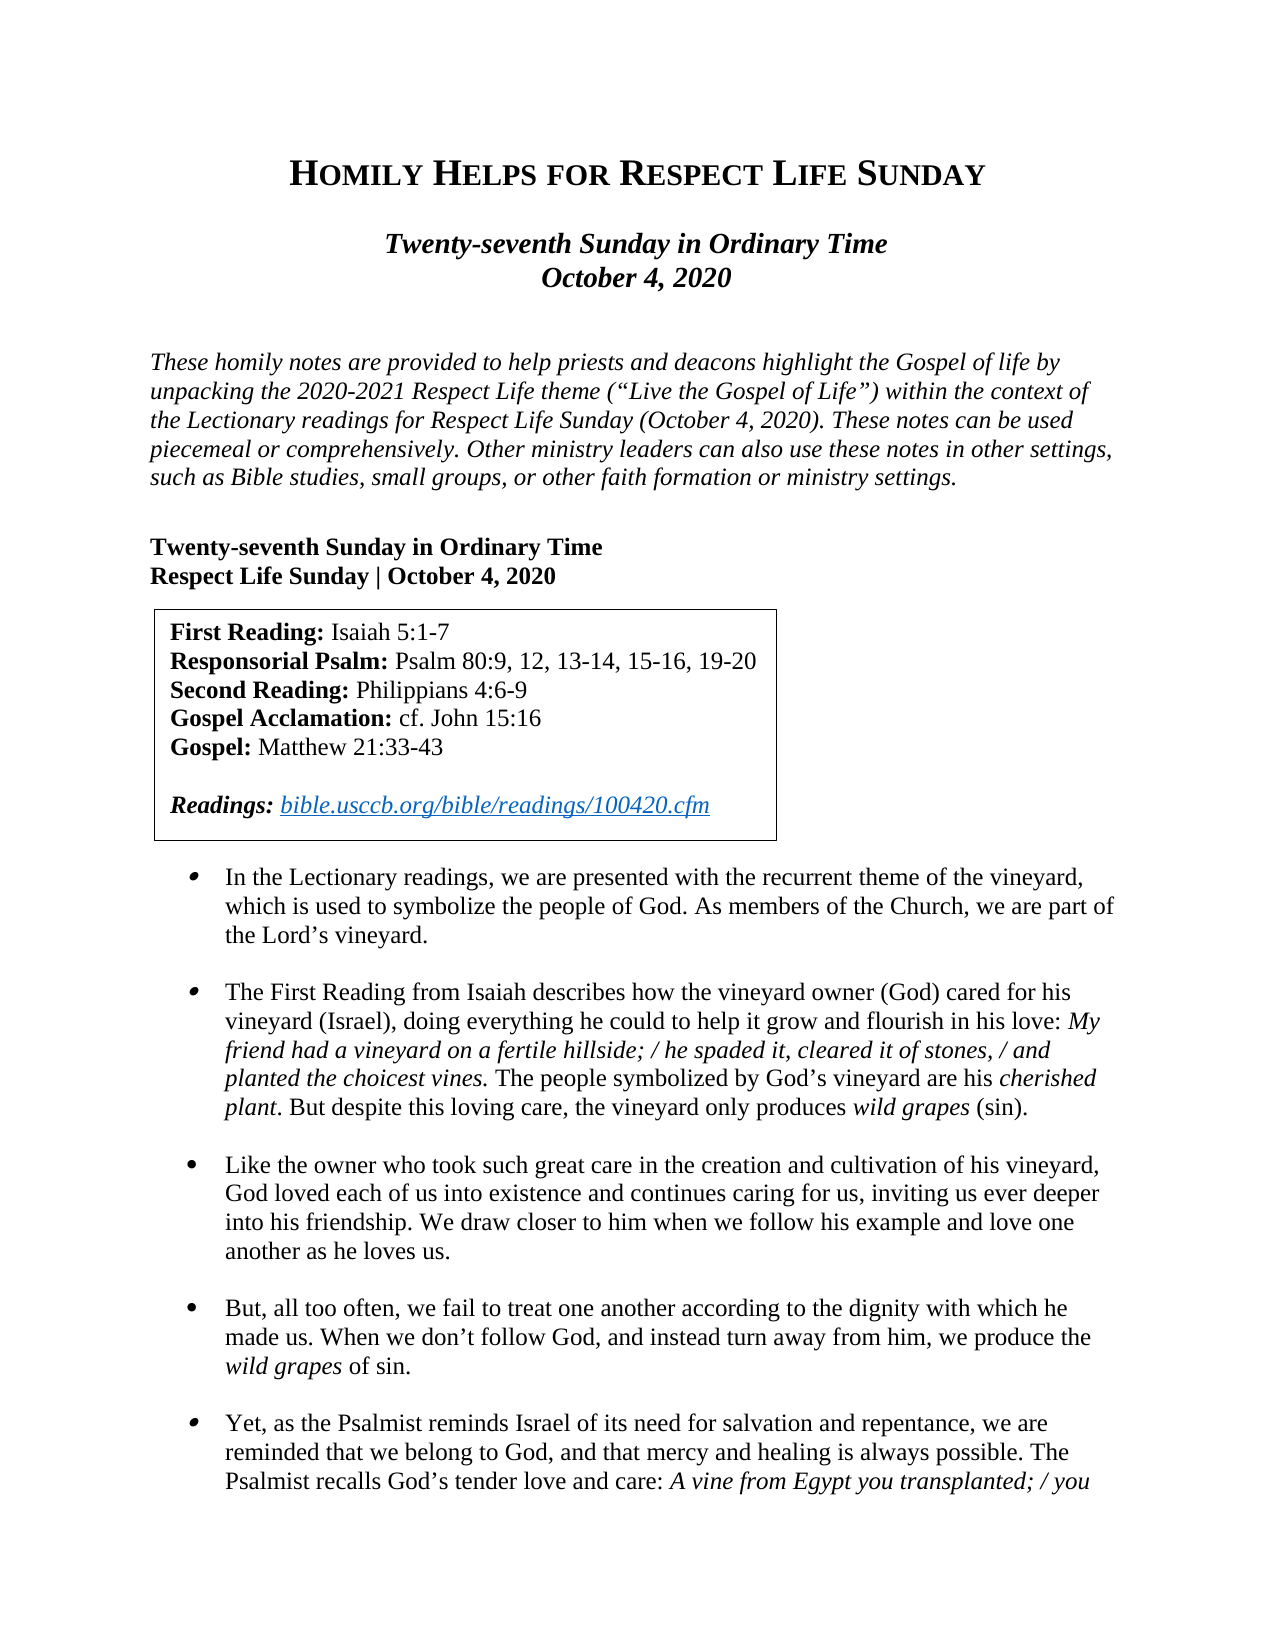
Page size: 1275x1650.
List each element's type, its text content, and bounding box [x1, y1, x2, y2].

list Like the owner who took such great care in the creation and cultivation of his vineyard, God loved each of us into existence and continues caring for us, inviting us ever deeper into his friendship. We draw closer to him when we follow his example and love one another as he loves us. [187, 1150, 1125, 1265]
list The First Reading from Isaiah describes how the vineyard owner (God) cared for his vineyard (Israel), doing everything he could to help it grow and flourish in his love: My friend had a vineyard on a fertile hillside; / he spaded it, cleared it of stones, / and planted the choicest vines. The people symbolized by God’s vineyard are his cherished plant. But despite this loving care, the vineyard only produces wild grapes (sin). [187, 977, 1125, 1121]
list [187, 1408, 1125, 1495]
text Homily Helps for Respect Life Sunday [150, 150, 1125, 193]
text Respect Life Sunday | October 4, 2020 [150, 561, 1125, 590]
text These homily notes are provided to help priests and deacons highlight the Gospel of life by unpacking the 2020-2021 Respect Life theme (“Live the Gospel of Life”) within the context of the Lectionary readings for Respect Life Sunday (October 4, 2020). These notes can be used piecemeal or comprehensively. Other ministry leaders can also use these notes in other settings, such as Bible studies, small groups, or other faith formation or ministry settings. [150, 347, 1125, 491]
list In the Lectionary readings, we are presented with the recurrent theme of the vineyard, which is used to symbolize the people of God. As members of the Church, we are part of the Lord’s vineyard. [187, 862, 1125, 977]
list But, all too often, we fail to treat one another according to the dignity with which he made us. When we don’t follow God, and instead turn away from him, we produce the wild grapes of sin. [187, 1293, 1125, 1408]
text Twenty-seventh Sunday in Ordinary Time [150, 532, 1125, 561]
text October 4, 2020 [150, 260, 1125, 294]
text Twenty-seventh Sunday in Ordinary Time [150, 227, 1125, 260]
